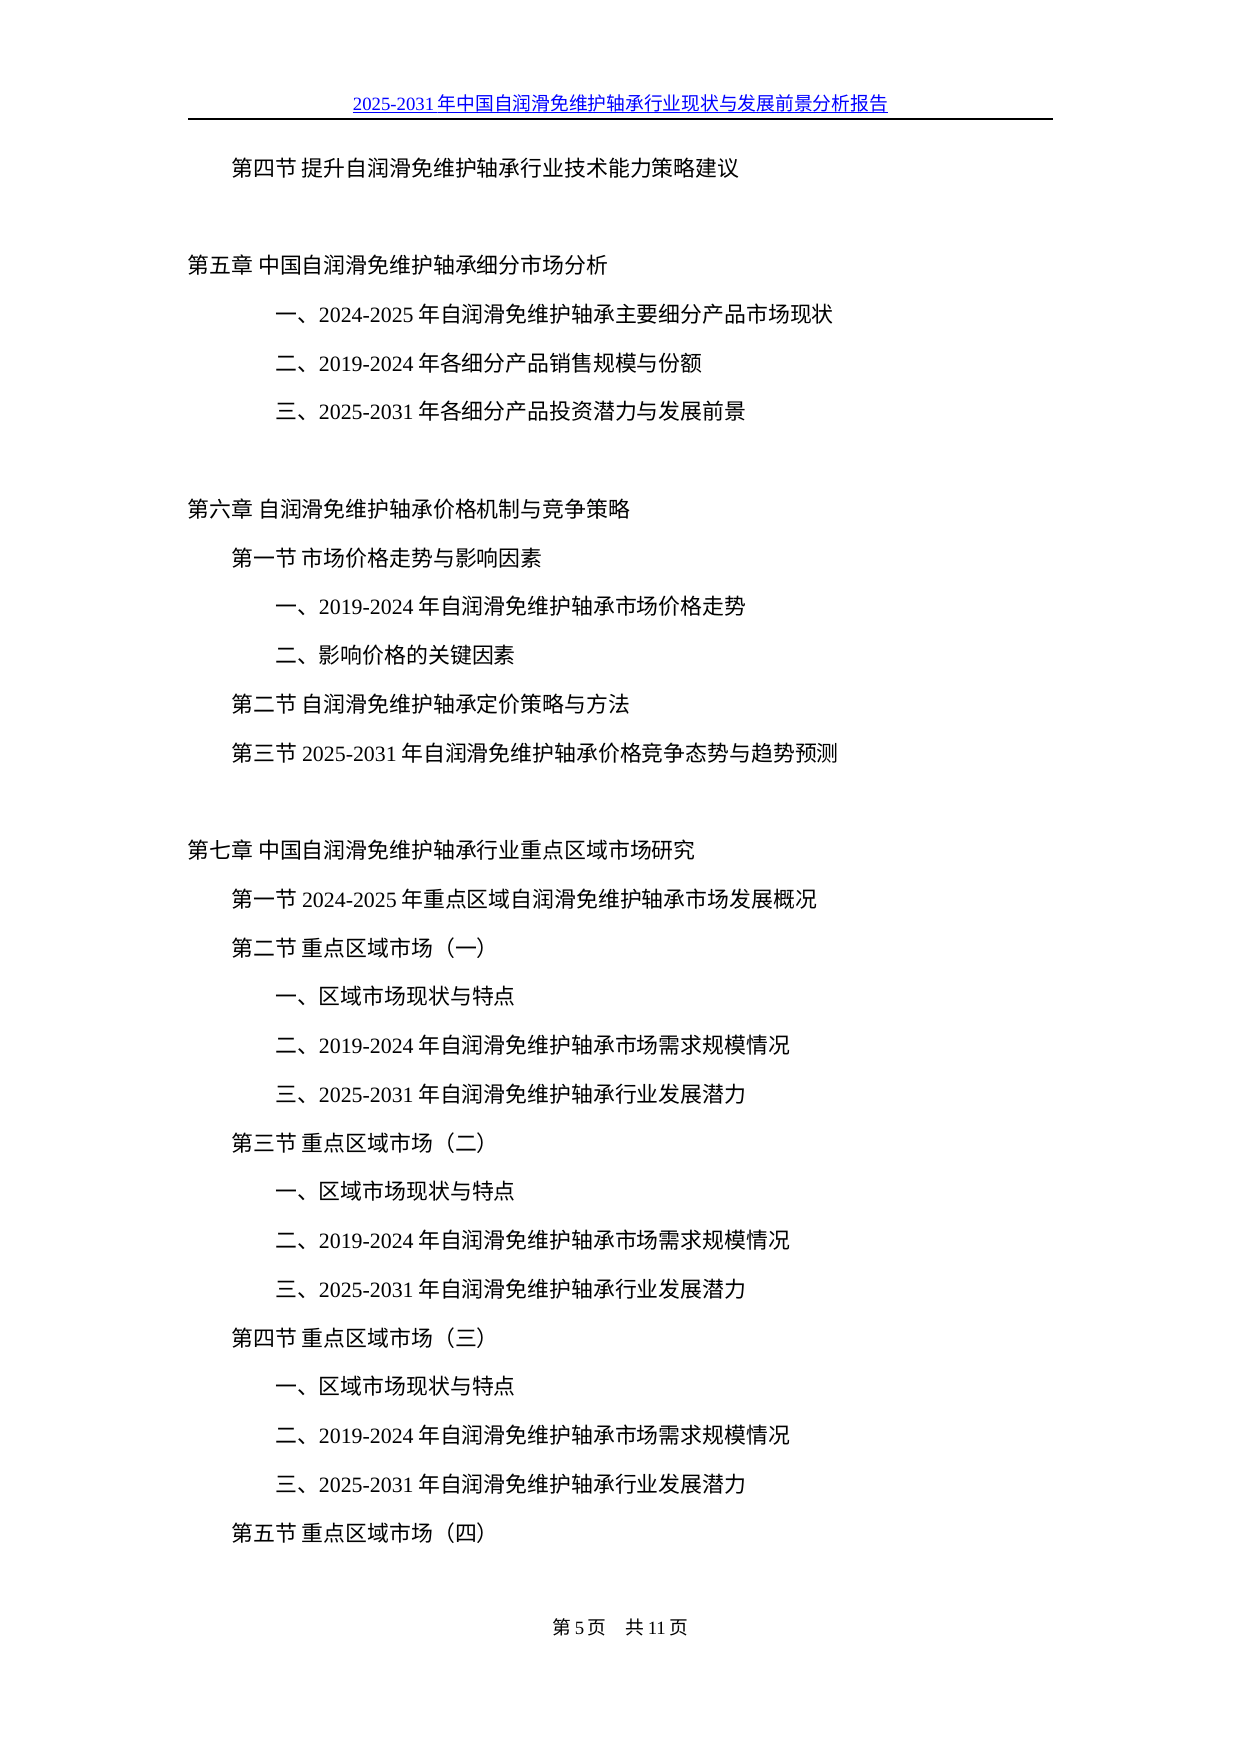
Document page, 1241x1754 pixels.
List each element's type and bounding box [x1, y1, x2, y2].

text [187, 150, 1053, 1548]
